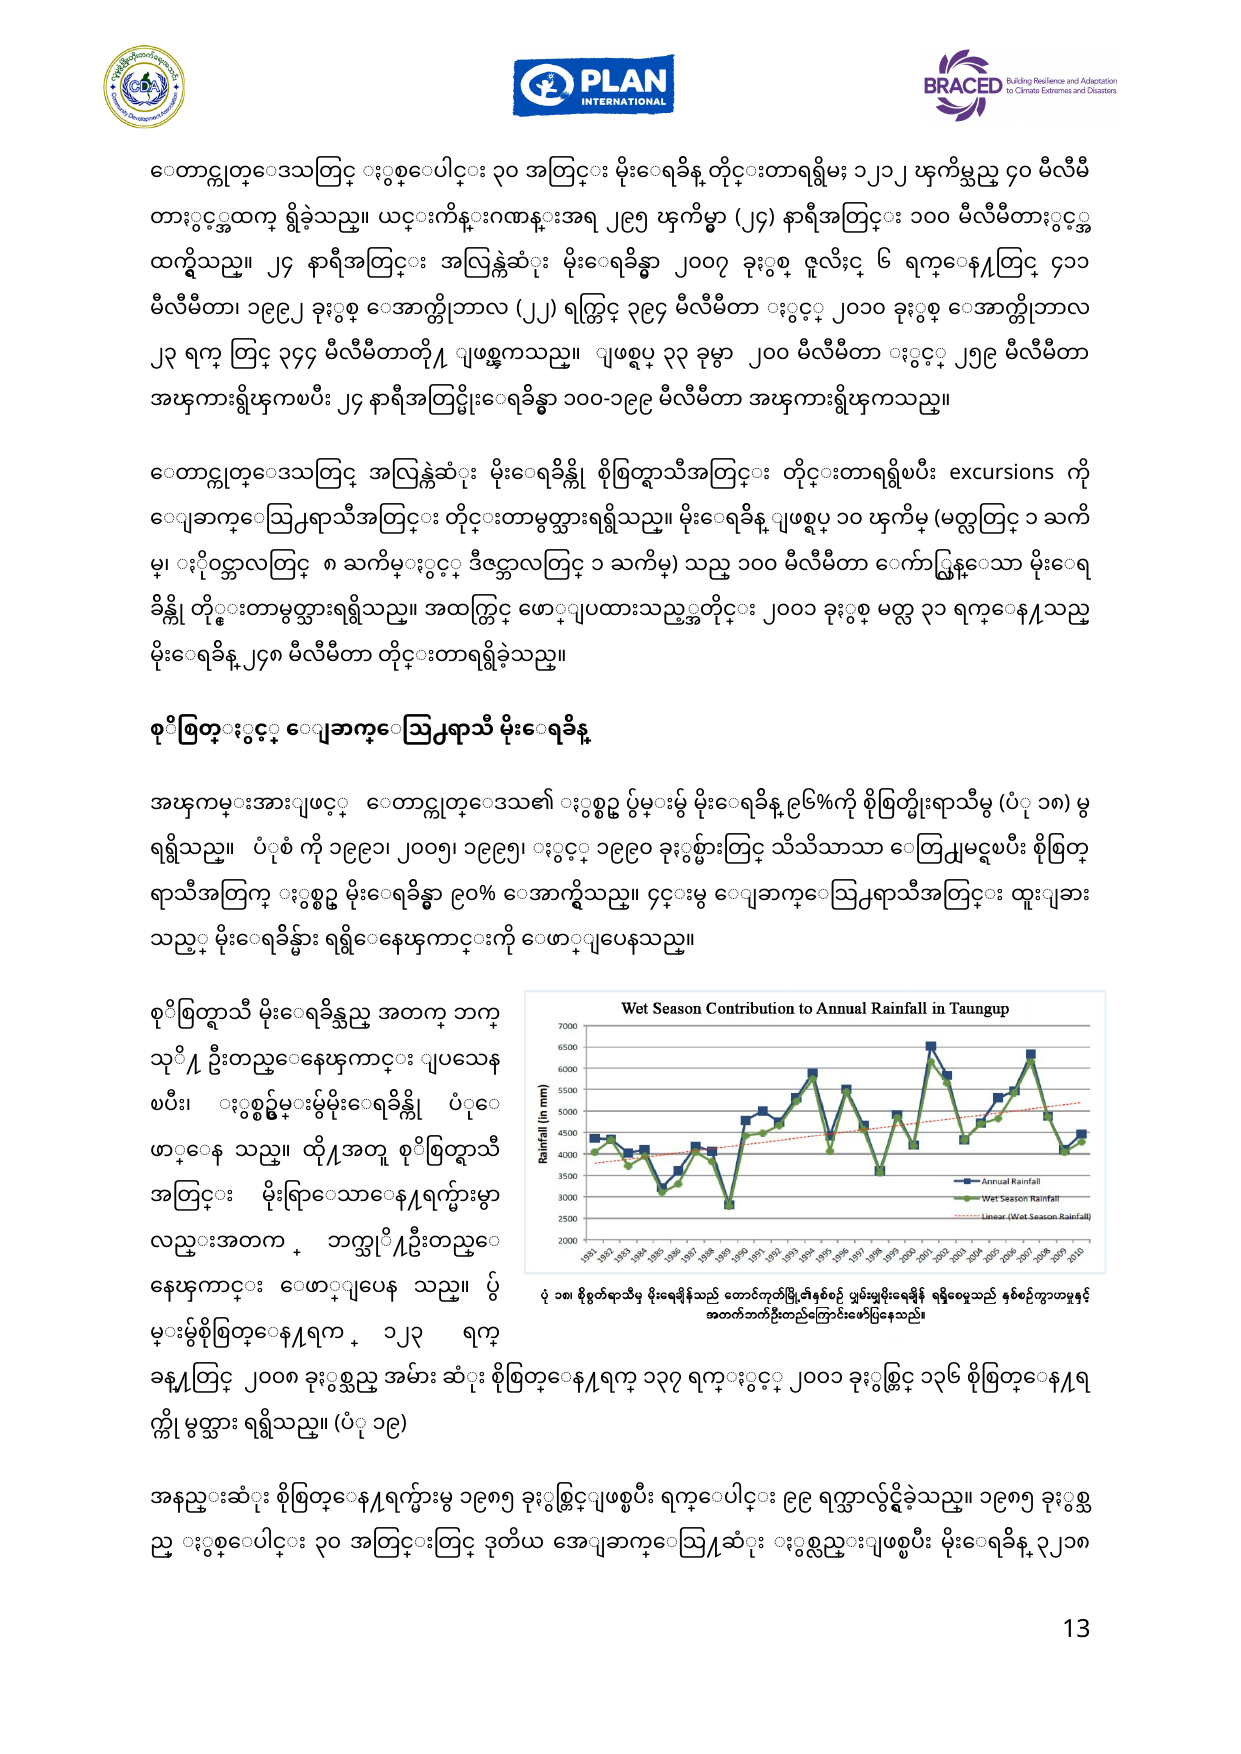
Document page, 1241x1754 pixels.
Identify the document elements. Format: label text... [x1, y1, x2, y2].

picture [519, 979, 1109, 1342]
text စုိစြတ္ႏွင့္ ေျခာက္ေသြ႕ရာသီ မိုးေရခ်ိန္ [150, 708, 1090, 753]
text အၾကမ္းအားျဖင့္ ေတာင္ကုတ္ေဒသ၏ ႏွစ္စဥ္ ပွ်မ္းမွ် မိုးေရခ်ိန္ ၉၆%ကို စိုစြတ္မိုးရာသီမွ (ပံု ၁၈) မွ ရရွိသည္။ ပံုစံ ကို ၁၉၉၁၊ ၂၀၀၅၊ ၁၉၉၅၊ ႏွင့္ ၁၉၉၀ ခုႏွစ္မ်ားတြင္ သိသိသာသာ ေတြ႕ျမင္ရၿပီး စိုစြတ္ရာသီအတြက္ ႏွစ္စဥ္ မိုးေရခ်ိန္မွာ ၉၀% ေအာက္ရွိသည္။ ၄င္းမွ ေျခာက္ေသြ႕ရာသီအတြင္း ထူးျခားသည့္ မိုးေရခ်ိန္မ်ား ရရွိေနေၾကာင္းကို ေဖာ္ျပေနသည္။ [150, 782, 1090, 964]
picture [509, 52, 678, 120]
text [150, 1476, 1090, 1567]
picture [920, 45, 1122, 125]
picture [103, 45, 185, 129]
text ေတာင္ကုတ္ေဒသတြင္ ႏွစ္ေပါင္း ၃၀ အတြင္း မိုးေရခ်ိန္ တိုင္းတာရရွိမႈ ၁၂၁၂ ၾကိမ္သည္ ၄၀ မီလီမီတာႏွင့္အထက္ ရွိခဲ့သည္။ ယင္းကိန္းဂဏန္းအရ ၂၉၅ ၾကိမ္မွာ (၂၄) နာရီအတြင္း ၁၀၀ မီလီမီတာႏွင့္အထက္ရွိသည္။ ၂၄ နာရီအတြင္း အလြန္ကဲဆံုး မိုးေရခ်ိန္မွာ ၂၀၀၇ ခုႏွစ္ ဇူလိႈင္ ၆ ရက္ေန႔တြင္ ၄၁၁ မီလီမီတာ၊ ၁၉၉၂ ခုႏွစ္ ေအာက္တိုဘာလ (၂၂) ရက္တြင္ ၃၉၄ မီလီမီတာ ႏွင့္ ၂၀၁၀ ခုႏွစ္ ေအာက္တိုဘာလ ၂၃ ရက္ တြင္ ၃၄၄ မီလီမီတာတို႔ ျဖစ္ၾကသည္။ ျဖစ္ရပ္ ၃၃ ခုမွာ ၂၀၀ မီလီမီတာ ႏွင့္ ၂၅၉ မီလီမီတာ အၾကားရွိၾကၿပီး ၂၄ နာရီအတြင္မိုးေရခ်ိန္မွာ ၁၀၀-၁၉၉ မီလီမီတာ အၾကားရွိၾကသည္။ [150, 150, 1090, 423]
text ေတာင္ကုတ္ေဒသတြင္ အလြန္ကဲဆံုး မိုးေရခ်ိန္ကို စိုစြတ္ရာသီအတြင္း တိုင္းတာရရွိၿပီး excursions ကို ေျခာက္ေသြ႕ရာသီအတြင္း တိုင္းတာမွတ္သားရရွိသည္။ မိုးေရခ်ိန္ ျဖစ္ရပ္ ၁၀ ၾကိမ္ (မတ္လတြင္ ၁ ႀကိမ္၊ ႏို၀င္ဘာလတြင္ ၈ ႀကိမ္ႏွင့္ ဒီဇင္ဘာလတြင္ ၁ ႀကိမ္) သည္ ၁၀၀ မီလီမီတာ ေက်ာ္လြန္ေသာ မိုးေရခ်ိန္ကို တို္င္းတာမွတ္သားရရွိသည္။ အထက္တြင္ ေဖာ္ျပထားသည့္အတိုင္း ၂၀၀၁ ခုႏွစ္ မတ္လ ၃၁ ရက္ေန႔သည္ မိုးေရခ်ိန္ ၂၄၈ မီလီမီတာ တိုင္းတာရရွိခဲ့သည္။ [150, 452, 1090, 679]
